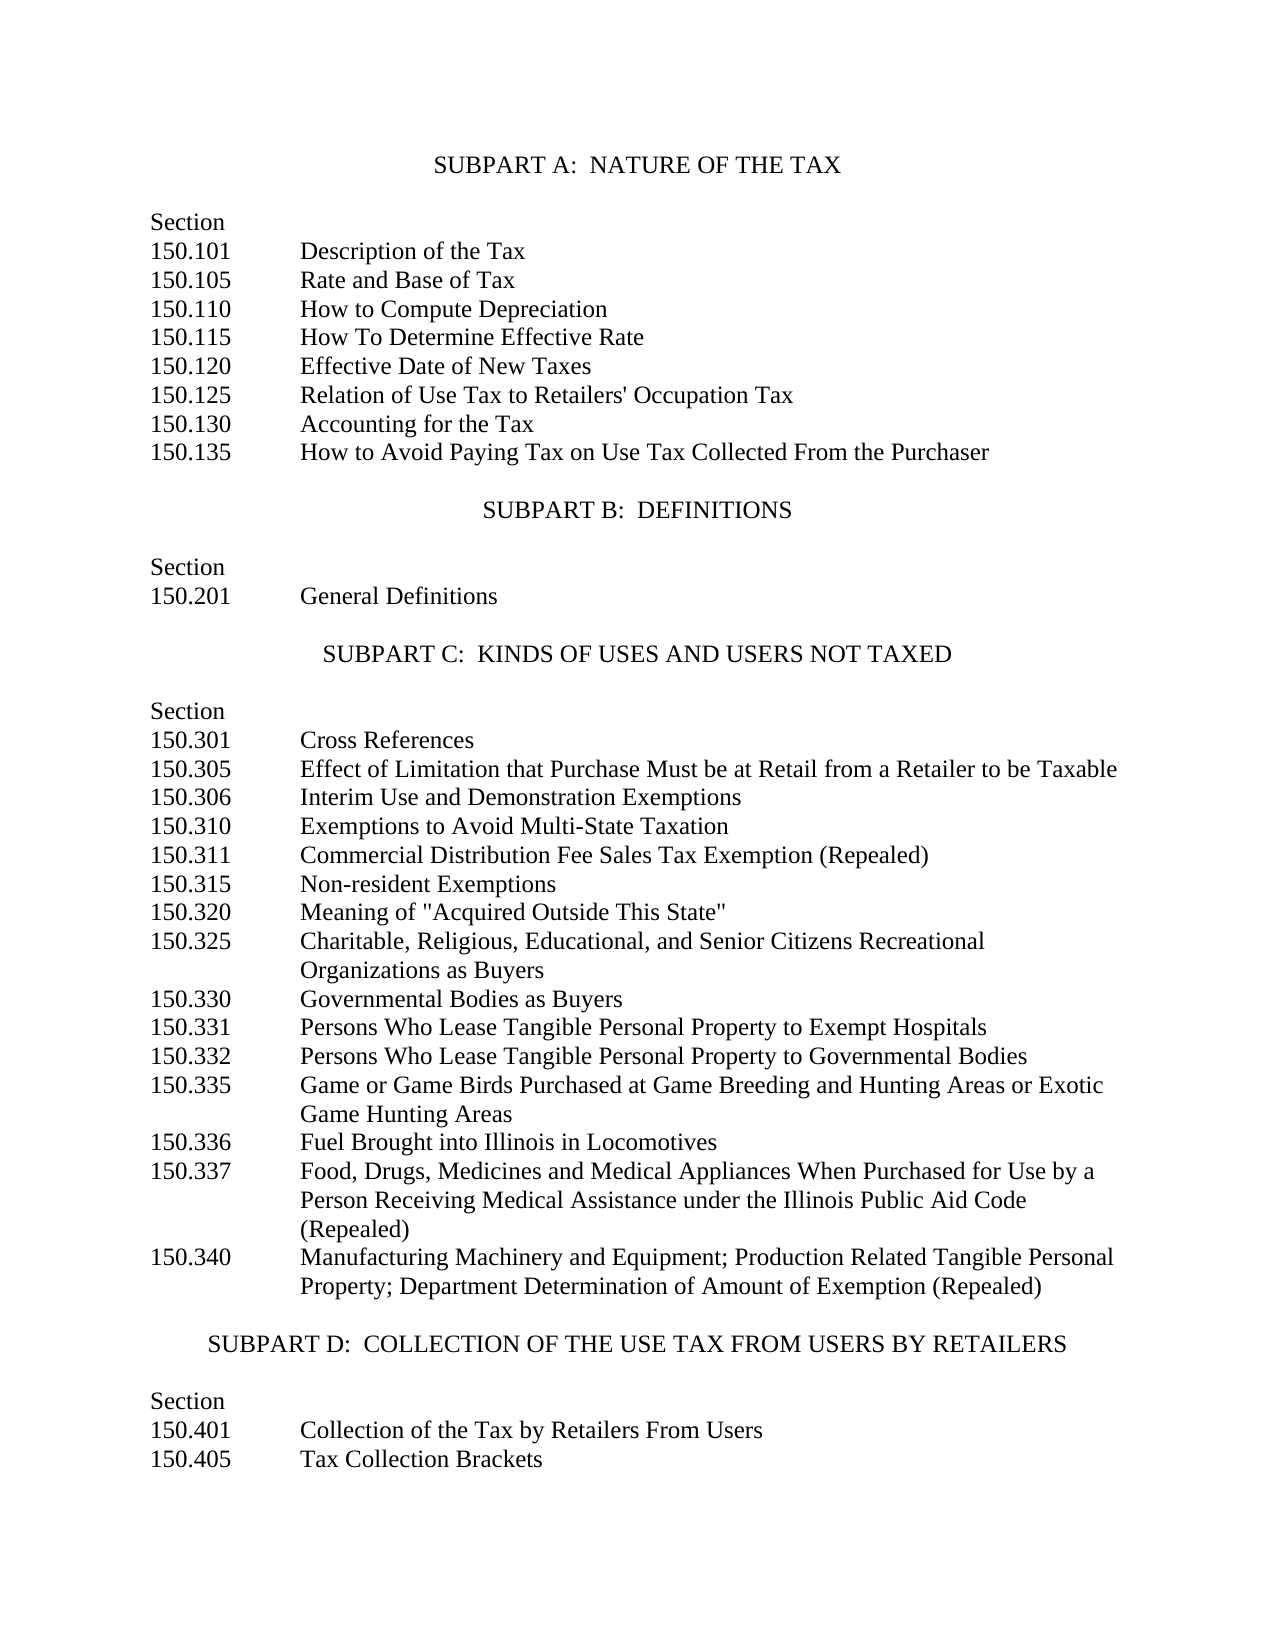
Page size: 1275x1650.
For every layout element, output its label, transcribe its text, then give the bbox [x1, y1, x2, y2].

text 150.336 Fuel Brought into Illinois in Locomotives [150, 1127, 1125, 1156]
text 150.401 Collection of the Tax by Retailers From Users [150, 1415, 1125, 1444]
text 150.135 How to Avoid Paying Tax on Use Tax Collected From the Purchaser [150, 437, 1125, 466]
text 150.130 Accounting for the Tax [150, 409, 1125, 437]
text 150.311 Commercial Distribution Fee Sales Tax Exemption (Repealed) [150, 840, 1125, 869]
text SUBPART A: NATURE OF THE TAX [150, 150, 1125, 179]
text Section [150, 207, 1125, 236]
text 150.335 Game or Game Birds Purchased at Game Breeding and Hunting Areas or Exotic Game Hunting Areas [150, 1070, 1125, 1127]
text 150.115 How To Determine Effective Rate [150, 322, 1125, 351]
text 150.105 Rate and Base of Tax [150, 265, 1125, 294]
text 150.340 Manufacturing Machinery and Equipment; Production Related Tangible Personal Property; Department Determination of Amount of Exemption (Repealed) [150, 1242, 1125, 1300]
text Section [150, 552, 1125, 581]
text Section [150, 696, 1125, 725]
text 150.315 Non-resident Exemptions [150, 869, 1125, 897]
text 150.337 Food, Drugs, Medicines and Medical Appliances When Purchased for Use by a Person Receiving Medical Assistance under the Illinois Public Aid Code (Repealed) [150, 1156, 1125, 1242]
text 150.101 Description of the Tax [150, 236, 1125, 265]
text 150.332 Persons Who Lease Tangible Personal Property to Governmental Bodies [150, 1041, 1125, 1070]
text 150.201 General Definitions [150, 581, 1125, 610]
text Section [150, 1386, 1125, 1415]
text 150.325 Charitable, Religious, Educational, and Senior Citizens Recreational Organizations as Buyers [150, 926, 1125, 984]
text 150.320 Meaning of "Acquired Outside This State" [150, 897, 1125, 926]
text SUBPART C: KINDS OF USES AND USERS NOT TAXED [150, 639, 1125, 667]
text 150.330 Governmental Bodies as Buyers [150, 984, 1125, 1012]
text 150.310 Exemptions to Avoid Multi-State Taxation [150, 811, 1125, 840]
text 150.301 Cross References [150, 725, 1125, 754]
text SUBPART D: COLLECTION OF THE USE TAX FROM USERS BY RETAILERS [150, 1329, 1125, 1357]
text 150.110 How to Compute Depreciation [150, 294, 1125, 322]
text 150.306 Interim Use and Demonstration Exemptions [150, 782, 1125, 811]
text 150.405 Tax Collection Brackets [150, 1444, 1125, 1472]
text 150.331 Persons Who Lease Tangible Personal Property to Exempt Hospitals [150, 1012, 1125, 1041]
text 150.125 Relation of Use Tax to Retailers' Occupation Tax [150, 380, 1125, 409]
text SUBPART B: DEFINITIONS [150, 495, 1125, 524]
text 150.305 Effect of Limitation that Purchase Must be at Retail from a Retailer to be Taxable [150, 754, 1125, 782]
text 150.120 Effective Date of New Taxes [150, 351, 1125, 380]
